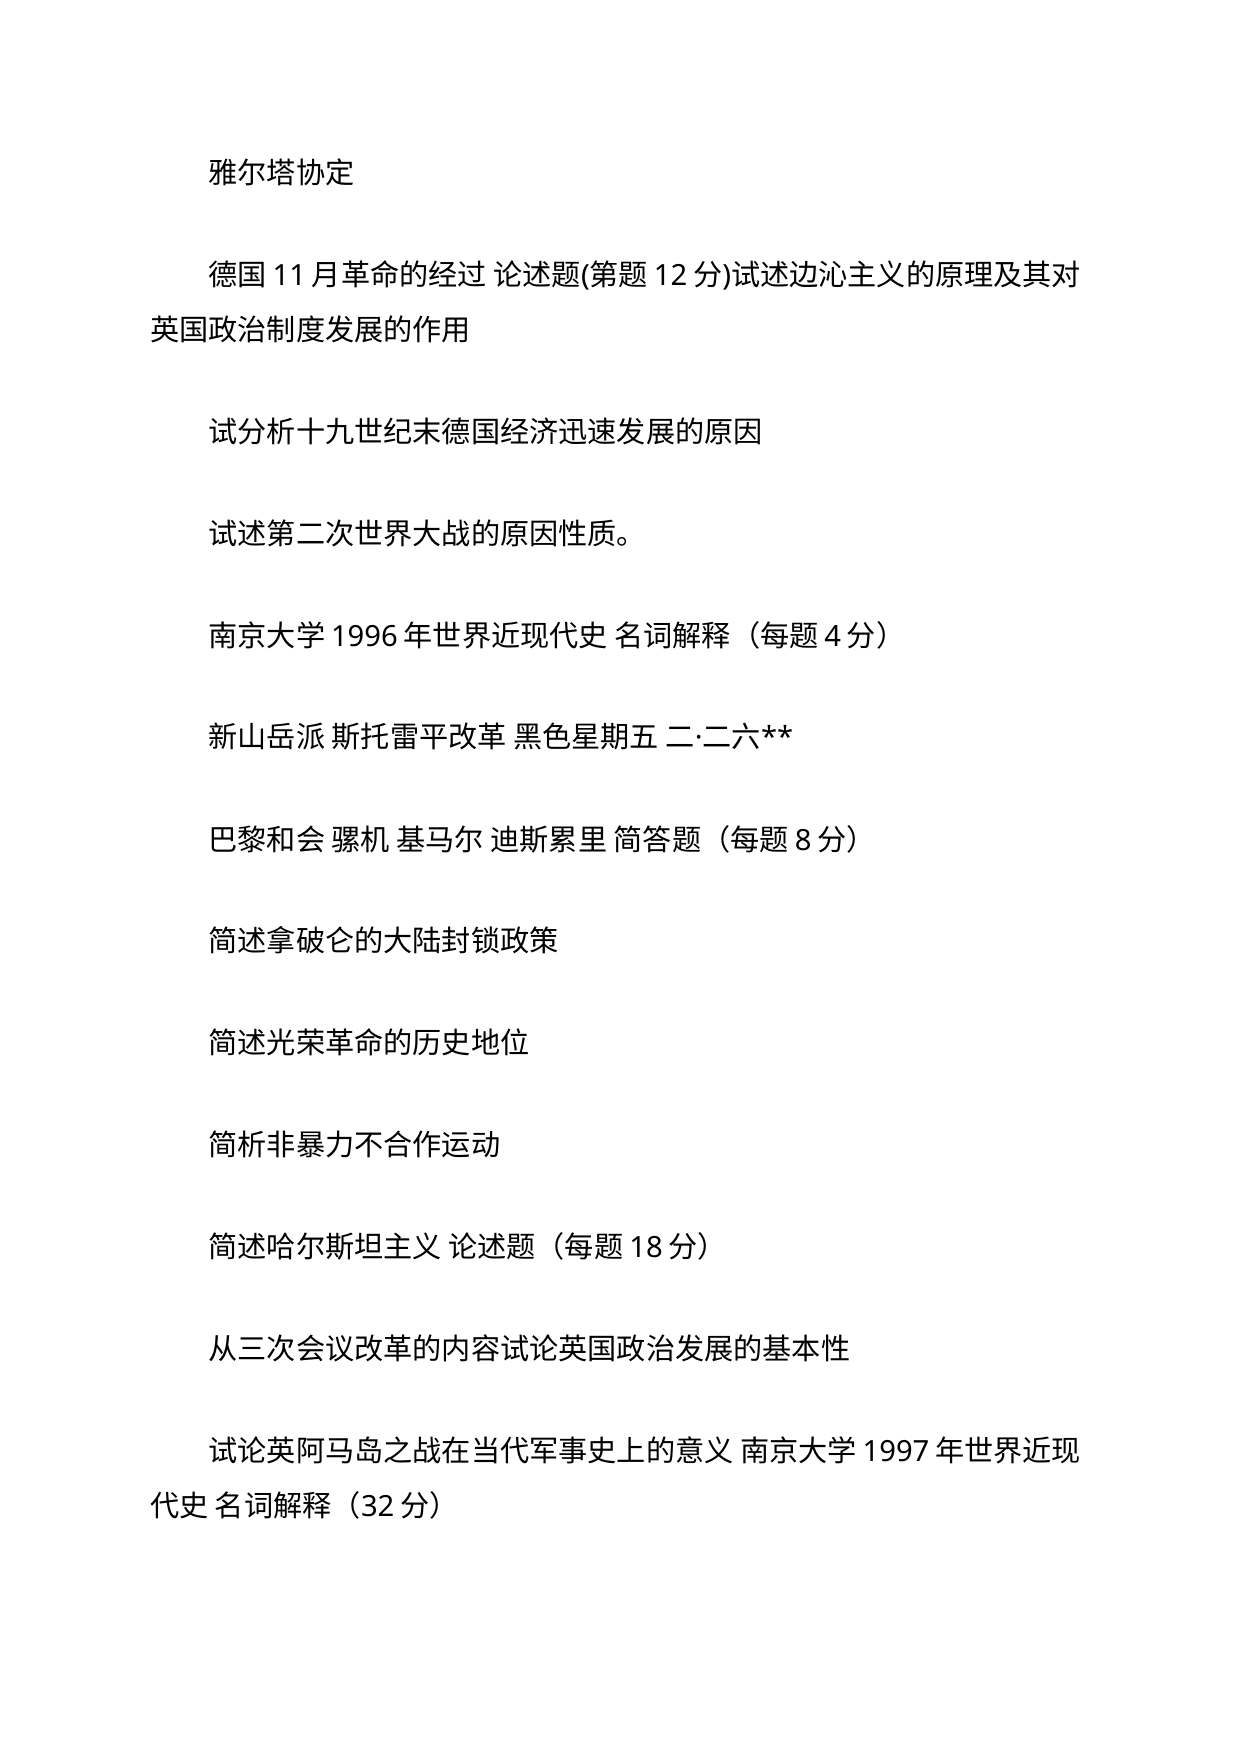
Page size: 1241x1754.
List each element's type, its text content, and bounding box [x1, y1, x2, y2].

text 试述第二次世界大战的原因性质。 [150, 510, 1090, 553]
text 南京大学1996年世界近现代史 名词解释（每题4分） [150, 612, 1090, 654]
text 雅尔塔协定 [150, 150, 1090, 192]
text 试分析十九世纪末德国经济迅速发展的原因 [150, 408, 1090, 451]
text 简述光荣革命的历史地位 [150, 1020, 1090, 1062]
text 简析非暴力不合作运动 [150, 1122, 1090, 1164]
text 新山岳派 斯托雷平改革 黑色星期五 二·二六** [150, 714, 1090, 756]
text 巴黎和会 骡机 基马尔 迪斯累里 简答题（每题8分） [150, 816, 1090, 858]
text 德国11月革命的经过 论述题(第题12分)试述边沁主义的原理及其对英国政治制度发展的作用 [150, 252, 1090, 349]
text 从三次会议改革的内容试论英国政治发展的基本性 [150, 1325, 1090, 1368]
text 试论英阿马岛之战在当代军事史上的意义 南京大学1997年世界近现代史 名词解释（32分） [150, 1427, 1090, 1524]
text 简述拿破仑的大陆封锁政策 [150, 918, 1090, 960]
text 简述哈尔斯坦主义 论述题（每题18分） [150, 1223, 1090, 1266]
